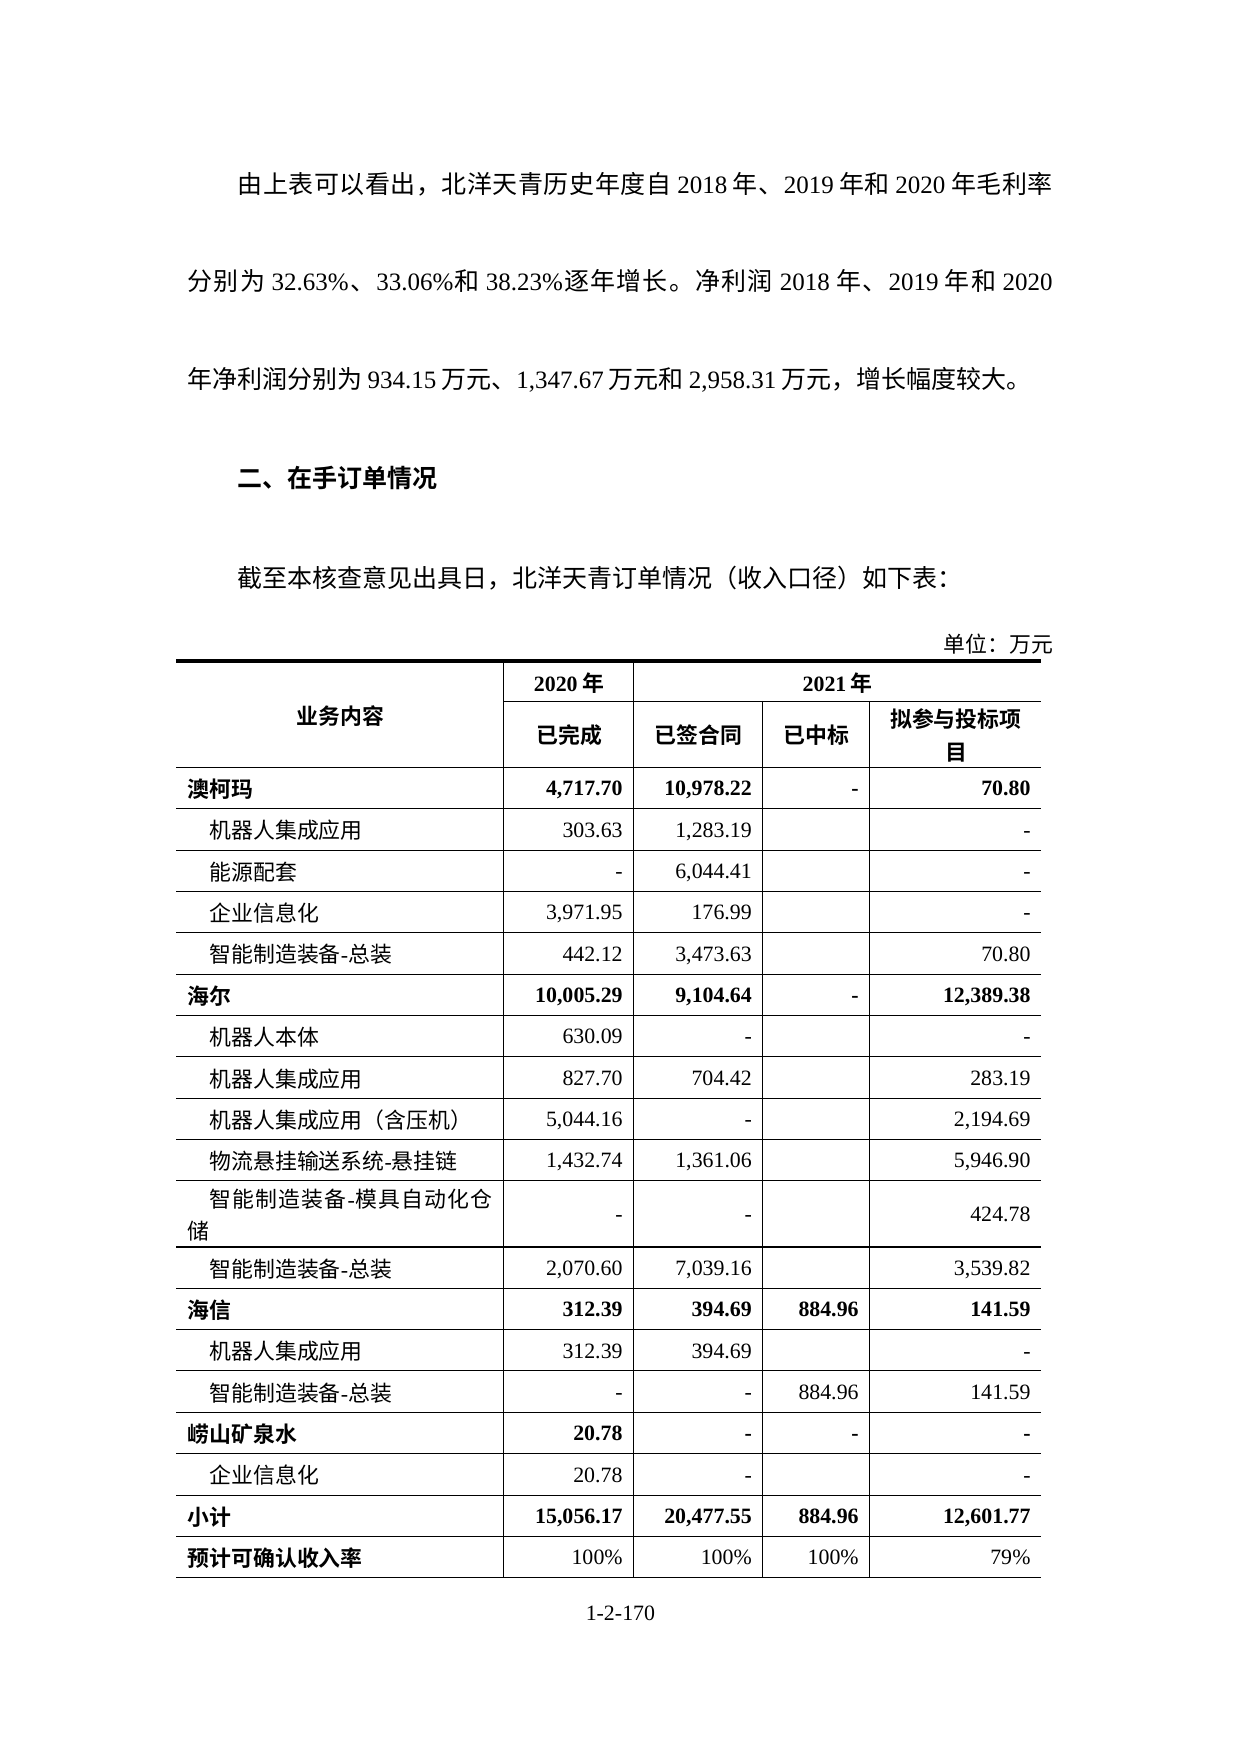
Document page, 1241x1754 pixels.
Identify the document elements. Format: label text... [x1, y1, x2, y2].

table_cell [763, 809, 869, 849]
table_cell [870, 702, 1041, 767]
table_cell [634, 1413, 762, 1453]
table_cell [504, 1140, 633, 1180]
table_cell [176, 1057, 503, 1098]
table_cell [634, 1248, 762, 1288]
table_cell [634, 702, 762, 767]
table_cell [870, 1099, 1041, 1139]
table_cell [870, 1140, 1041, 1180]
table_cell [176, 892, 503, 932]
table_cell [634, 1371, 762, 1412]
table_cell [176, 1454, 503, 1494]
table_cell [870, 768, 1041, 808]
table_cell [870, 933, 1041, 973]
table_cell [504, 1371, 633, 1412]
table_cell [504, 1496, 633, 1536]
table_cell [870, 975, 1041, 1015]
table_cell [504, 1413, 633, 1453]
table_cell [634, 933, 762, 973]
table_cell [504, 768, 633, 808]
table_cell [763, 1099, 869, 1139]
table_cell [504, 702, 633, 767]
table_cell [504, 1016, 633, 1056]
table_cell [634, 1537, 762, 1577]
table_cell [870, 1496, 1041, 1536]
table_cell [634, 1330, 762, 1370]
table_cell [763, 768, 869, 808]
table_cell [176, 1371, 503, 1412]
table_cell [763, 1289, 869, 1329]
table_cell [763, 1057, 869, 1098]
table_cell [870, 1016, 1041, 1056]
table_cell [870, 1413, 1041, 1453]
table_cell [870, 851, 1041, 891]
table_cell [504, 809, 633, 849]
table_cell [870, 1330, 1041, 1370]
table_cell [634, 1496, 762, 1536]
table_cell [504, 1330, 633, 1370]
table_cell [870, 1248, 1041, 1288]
text 单位：万元 [187, 627, 1053, 659]
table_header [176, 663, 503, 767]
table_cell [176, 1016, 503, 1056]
text 二、在手订单情况 [187, 444, 1053, 509]
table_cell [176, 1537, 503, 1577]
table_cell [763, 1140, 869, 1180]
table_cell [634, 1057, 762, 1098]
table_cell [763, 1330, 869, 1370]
text 截至本核查意见出具日，北洋天青订单情况（收入口径）如下表： [187, 544, 1053, 609]
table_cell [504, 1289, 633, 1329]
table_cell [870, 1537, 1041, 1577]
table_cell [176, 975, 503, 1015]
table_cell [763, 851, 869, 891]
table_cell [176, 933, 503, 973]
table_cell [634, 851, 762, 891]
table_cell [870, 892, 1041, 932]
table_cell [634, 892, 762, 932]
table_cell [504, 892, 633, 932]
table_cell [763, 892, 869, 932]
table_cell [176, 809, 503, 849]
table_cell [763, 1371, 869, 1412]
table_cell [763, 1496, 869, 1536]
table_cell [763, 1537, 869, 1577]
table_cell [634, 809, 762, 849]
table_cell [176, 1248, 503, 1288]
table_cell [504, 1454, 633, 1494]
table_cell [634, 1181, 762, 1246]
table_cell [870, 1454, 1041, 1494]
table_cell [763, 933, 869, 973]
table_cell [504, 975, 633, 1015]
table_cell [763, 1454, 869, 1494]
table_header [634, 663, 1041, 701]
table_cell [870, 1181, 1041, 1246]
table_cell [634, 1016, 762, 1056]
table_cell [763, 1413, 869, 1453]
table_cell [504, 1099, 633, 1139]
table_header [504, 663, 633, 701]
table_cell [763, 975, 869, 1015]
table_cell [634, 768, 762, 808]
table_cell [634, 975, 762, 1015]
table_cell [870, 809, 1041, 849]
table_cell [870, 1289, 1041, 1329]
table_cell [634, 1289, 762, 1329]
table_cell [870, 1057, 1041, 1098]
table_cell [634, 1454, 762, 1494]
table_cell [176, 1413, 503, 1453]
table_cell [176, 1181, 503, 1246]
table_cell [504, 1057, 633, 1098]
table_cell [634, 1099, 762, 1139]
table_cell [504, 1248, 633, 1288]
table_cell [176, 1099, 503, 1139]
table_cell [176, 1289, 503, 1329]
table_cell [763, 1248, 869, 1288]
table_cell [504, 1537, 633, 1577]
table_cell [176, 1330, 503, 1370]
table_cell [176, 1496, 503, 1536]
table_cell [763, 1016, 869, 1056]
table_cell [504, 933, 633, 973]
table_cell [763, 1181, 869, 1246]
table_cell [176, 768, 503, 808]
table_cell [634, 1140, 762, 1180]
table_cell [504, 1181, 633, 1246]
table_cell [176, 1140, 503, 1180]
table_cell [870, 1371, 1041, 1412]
text 由上表可以看出，北洋天青历史年度自2018年、2019年和2020年毛利率分别为32.63%、33.06%和38.23%逐年增长。净利润2018年、2019年和2020年净利润分别为934.15万元、1,347.67万元和2,958.31万元，增长幅度较大。 [187, 150, 1053, 410]
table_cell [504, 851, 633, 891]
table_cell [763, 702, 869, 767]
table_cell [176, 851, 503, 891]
